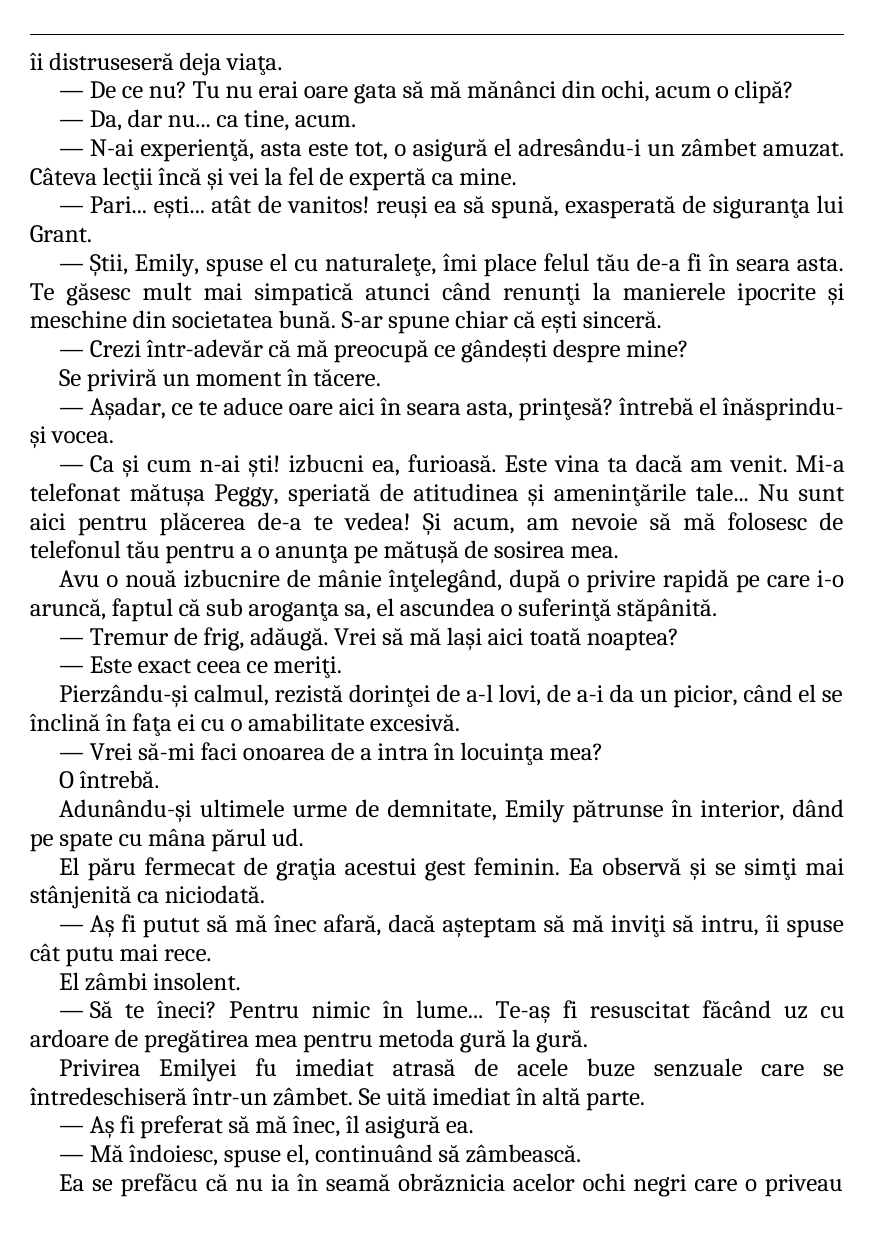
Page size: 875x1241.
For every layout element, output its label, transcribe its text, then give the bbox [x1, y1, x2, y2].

text — Aş fi putut să mă înec afară, dacă aşteptam să mă inviţi să intru, îi spuse cât putu mai rece. [29, 910, 844, 968]
text — Tremur de frig, adăugă. Vrei să mă laşi aici toată noaptea? [29, 623, 844, 651]
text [29, 48, 844, 76]
text — Aşadar, ce te aduce oare aici în seara asta, prinţesă? întrebă el înăsprindu-şi vocea. [29, 393, 844, 450]
text Pierzându-şi calmul, rezistă dorinţei de a-l lovi, de a-i da un picior, când el se înclină în faţa ei cu o amabilitate excesivă. [29, 680, 844, 738]
text — Ştii, Emily, spuse el cu naturaleţe, îmi place felul tău de-a fi în seara asta. Te găsesc mult mai simpatică atunci când renunţi la manierele ipocrite şi meschine din societatea bună. S-ar spune chiar că eşti sinceră. [29, 249, 844, 335]
text — De ce nu? Tu nu erai oare gata să mă mănânci din ochi, acum o clipă? [29, 76, 844, 105]
text — Aş fi preferat să mă înec, îl asigură ea. [29, 1111, 844, 1140]
text — Ca şi cum n-ai şti! izbucni ea, furioasă. Este vina ta dacă am venit. Mi-a telefonat mătuşa Peggy, speriată de atitudinea şi ameninţările tale... Nu sunt aici pentru plăcerea de-a te vedea! Şi acum, am nevoie să mă folosesc de telefonul tău pentru a o anunţa pe mătuşă de sosirea mea. [29, 450, 844, 565]
text — Să te îneci? Pentru nimic în lume... Te-aş fi resuscitat făcând uz cu ardoare de pregătirea mea pentru metoda gură la gură. [29, 996, 844, 1054]
text Adunându-şi ultimele urme de demnitate, Emily pătrunse în interior, dând pe spate cu mâna părul ud. [29, 795, 844, 853]
text Avu o nouă izbucnire de mânie înţelegând, după o privire rapidă pe care i-o aruncă, faptul că sub aroganţa sa, el ascundea o suferinţă stăpânită. [29, 565, 844, 623]
text — Crezi într-adevăr că mă preocupă ce gândeşti despre mine? [29, 335, 844, 364]
text Privirea Emilyei fu imediat atrasă de acele buze senzuale care se întredeschiseră într-un zâmbet. Se uită imediat în altă parte. [29, 1054, 844, 1111]
text Se priviră un moment în tăcere. [29, 364, 844, 393]
text — Vrei să-mi faci onoarea de a intra în locuinţa mea? [29, 738, 844, 766]
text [29, 1169, 844, 1198]
text El zâmbi insolent. [29, 968, 844, 996]
text — Mă îndoiesc, spuse el, continuând să zâmbească. [29, 1140, 844, 1169]
text — Da, dar nu... ca tine, acum. [29, 105, 844, 134]
text O întrebă. [29, 766, 844, 795]
text El păru fermecat de graţia acestui gest feminin. Ea observă şi se simţi mai stânjenită ca niciodată. [29, 853, 844, 910]
text — N-ai experienţă, asta este tot, o asigură el adresându-i un zâmbet amuzat. Câteva lecţii încă şi vei la fel de expertă ca mine. [29, 134, 844, 191]
text — Este exact ceea ce meriţi. [29, 651, 844, 680]
text — Pari... eşti... atât de vanitos! reuşi ea să spună, exasperată de siguranţa lui Grant. [29, 191, 844, 249]
